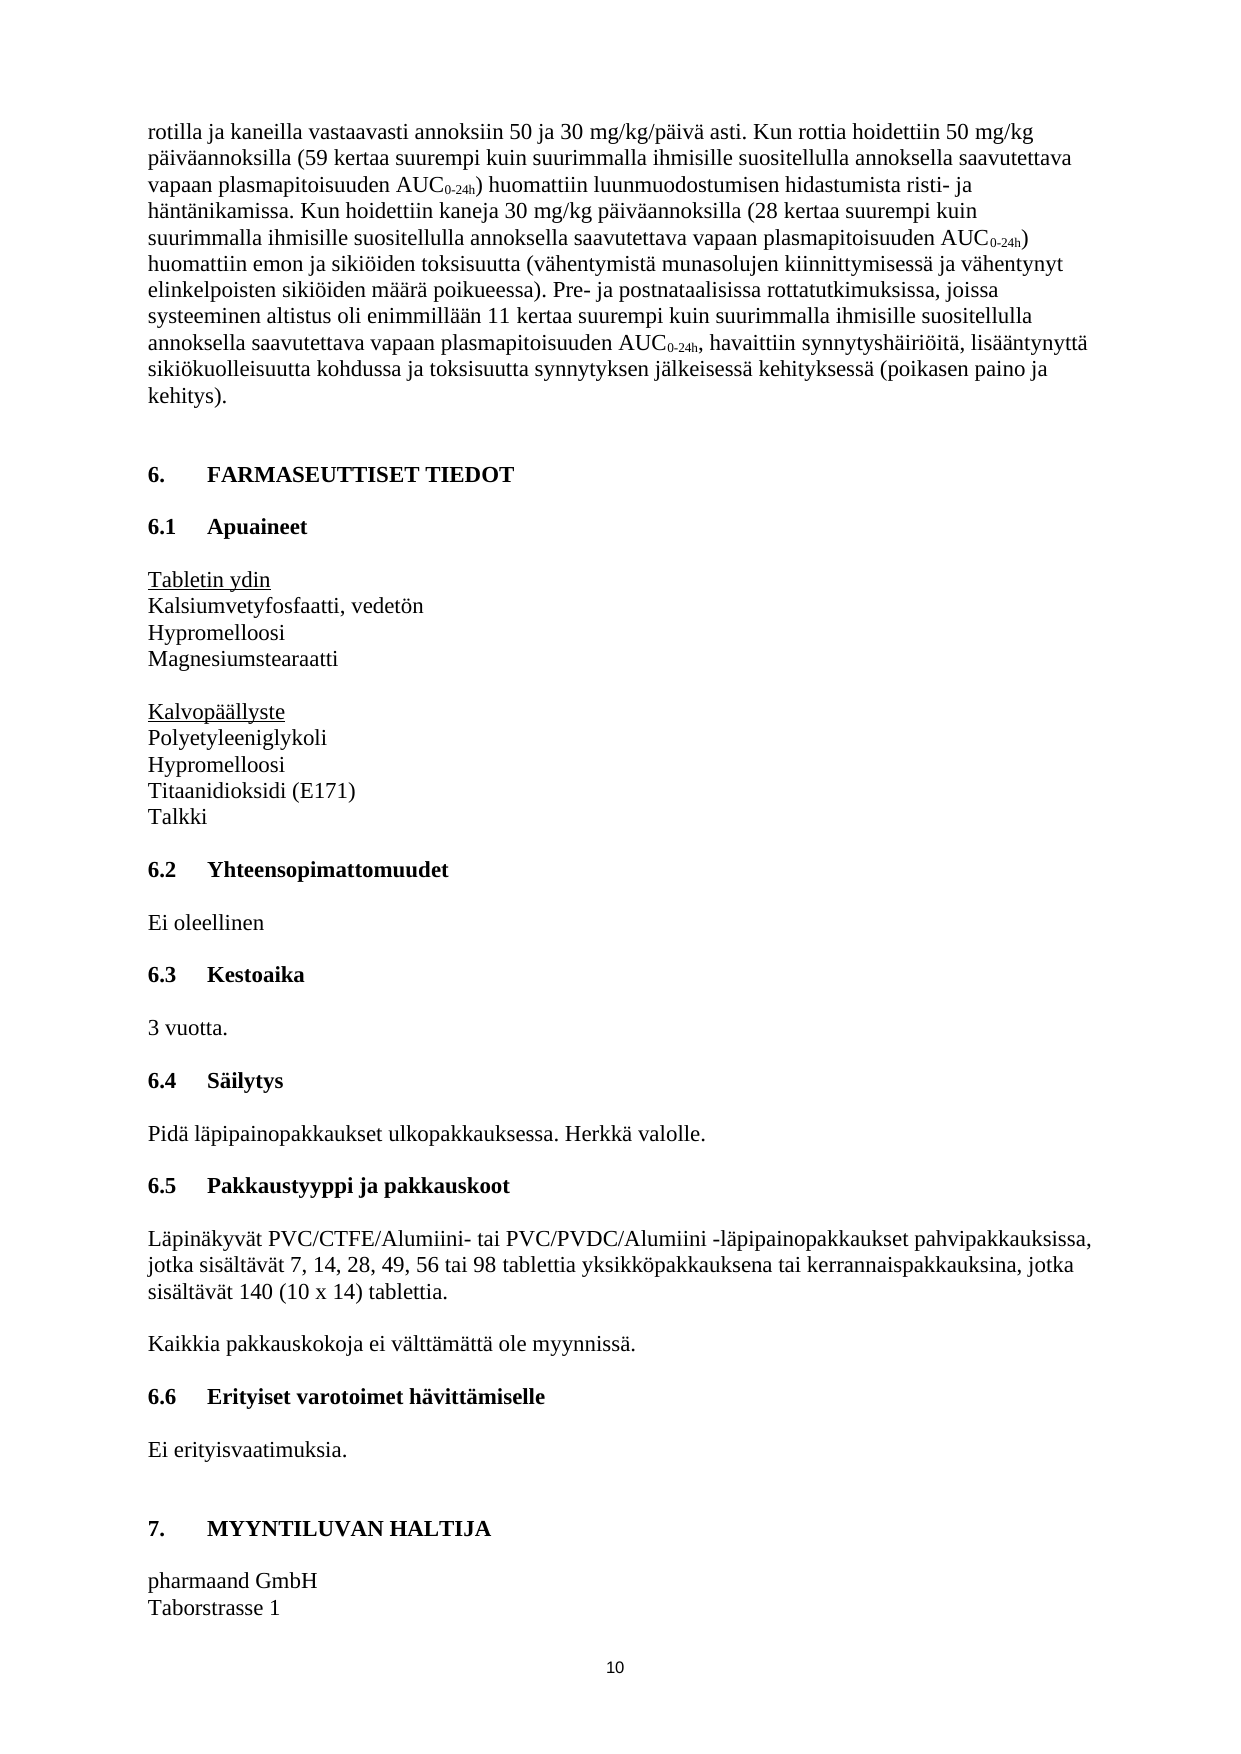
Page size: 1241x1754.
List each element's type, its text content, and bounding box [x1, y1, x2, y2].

text 6.6 Erityiset varotoimet hävittämiselle [148, 1383, 1092, 1409]
text 6.3 Kestoaika [148, 961, 1092, 988]
text Polyetyleeniglykoli [148, 724, 1092, 751]
text Magnesiumstearaatti [148, 645, 1092, 672]
text Ei erityisvaatimuksia. [148, 1436, 1092, 1462]
text 6.5 Pakkaustyyppi ja pakkauskoot [148, 1172, 1092, 1199]
text 6.1 Apuaineet [148, 513, 1092, 540]
text 3 vuotta. [148, 1014, 1092, 1041]
text Kalsiumvetyfosfaatti, vedetön [148, 592, 1092, 619]
text Titaanidioksidi (E171) [148, 777, 1092, 803]
text 6.2 Yhteensopimattomuudet [148, 856, 1092, 882]
text 6. FARMASEUTTISET TIEDOT [148, 461, 1092, 487]
text pharmaand GmbH [148, 1568, 1092, 1594]
text 7. MYYNTILUVAN HALTIJA [148, 1515, 1092, 1541]
text Pidä läpipainopakkaukset ulkopakkauksessa. Herkkä valolle. [148, 1119, 1092, 1146]
text Taborstrasse 1 [148, 1594, 1092, 1620]
text Talkki [148, 803, 1092, 830]
text Kalvopäällyste [148, 698, 1092, 724]
text Hypromelloosi [148, 619, 1092, 645]
text Hypromelloosi [148, 751, 1092, 777]
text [148, 118, 1092, 408]
text Läpinäkyvät PVC/CTFE/Alumiini- tai PVC/PVDC/Alumiini -läpipainopakkaukset pahvipakkauksissa, jotka sisältävät 7, 14, 28, 49, 56 tai 98 tablettia yksikköpakkauksena tai kerrannaispakkauksina, jotka sisältävät 140 (10 x 14) tablettia. [148, 1225, 1092, 1304]
text 6.4 Säilytys [148, 1067, 1092, 1093]
text Kaikkia pakkauskokoja ei välttämättä ole myynnissä. [148, 1330, 1092, 1357]
text Tabletin ydin [148, 566, 1092, 592]
text Ei oleellinen [148, 909, 1092, 935]
